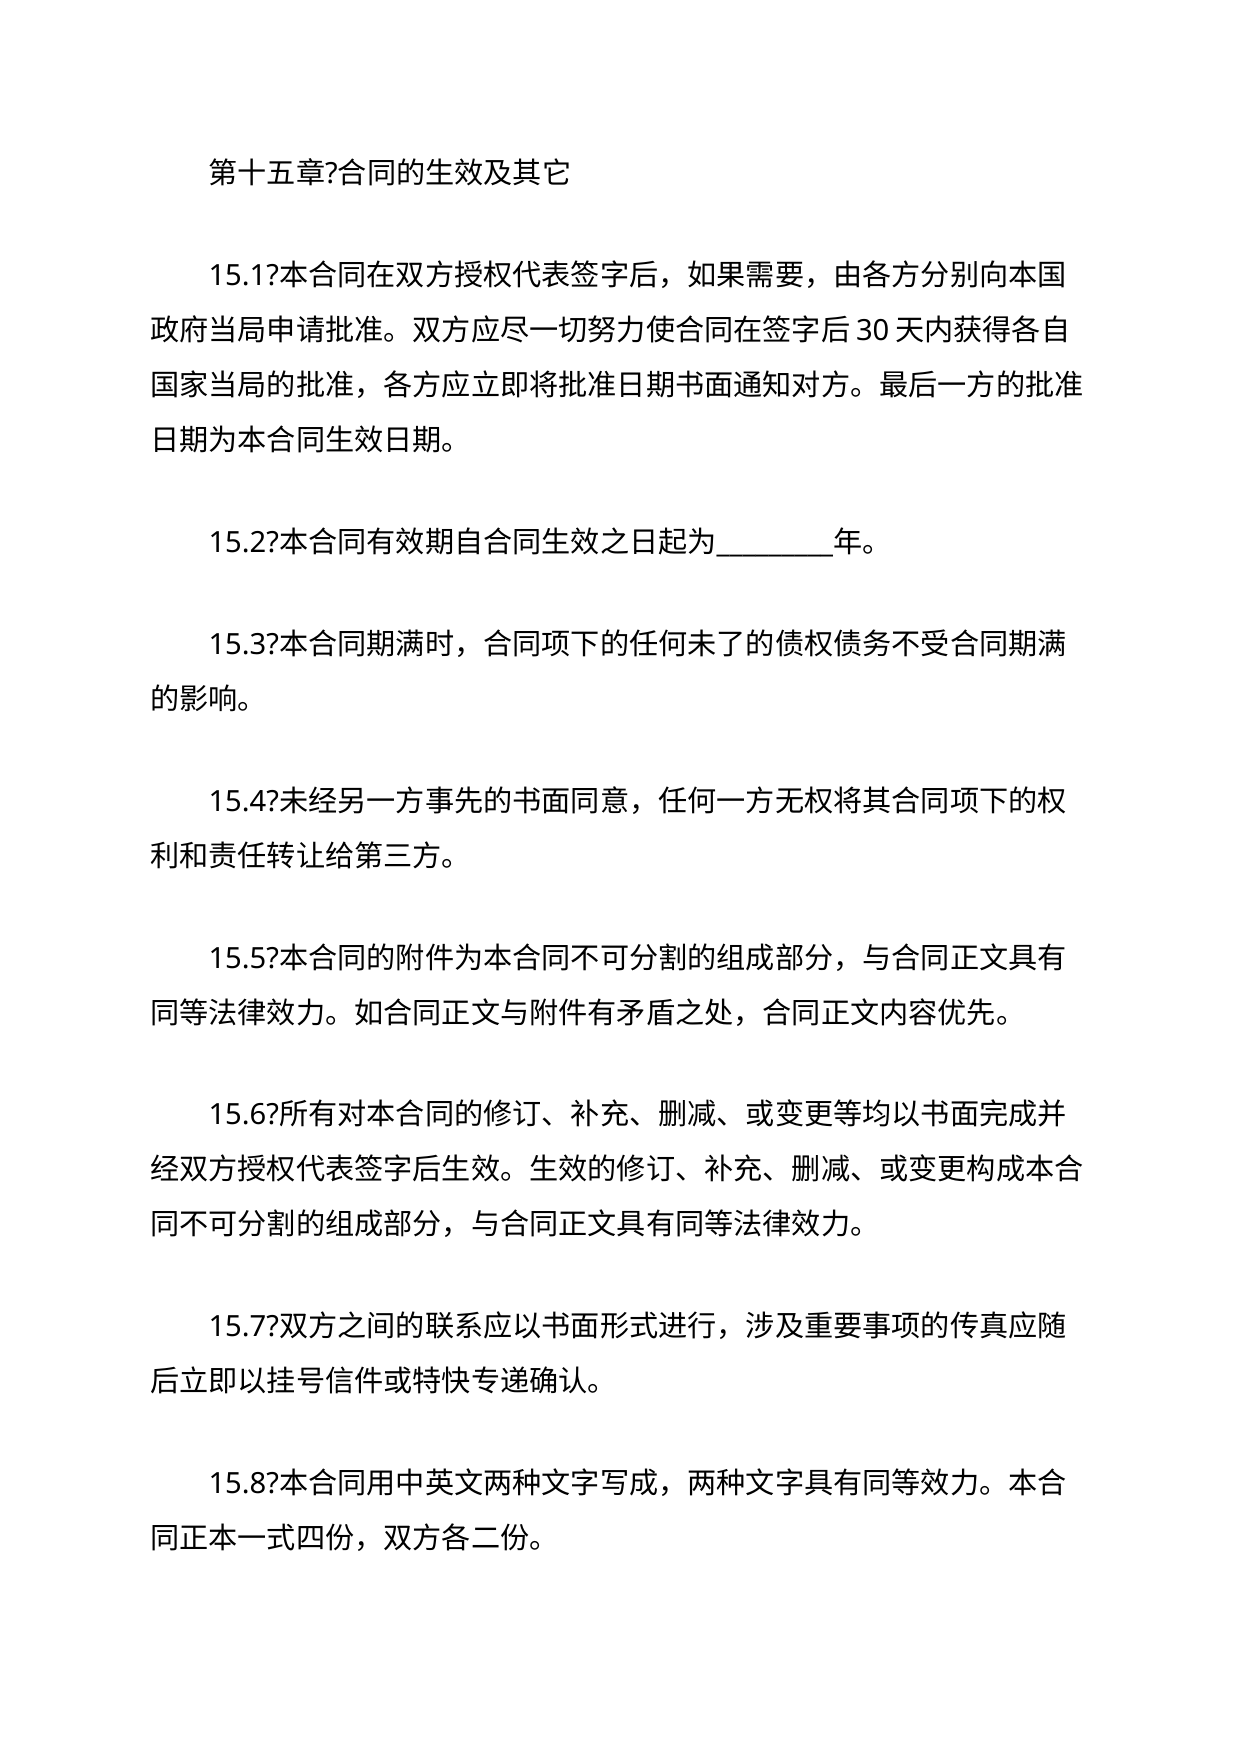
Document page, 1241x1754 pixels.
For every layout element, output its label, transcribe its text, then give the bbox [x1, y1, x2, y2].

text 15.8?本合同用中英文两种文字写成，两种文字具有同等效力。本合同正本一式四份，双方各二份。 [150, 1459, 1090, 1557]
text 第十五章?合同的生效及其它 [150, 150, 1090, 192]
text 15.7?双方之间的联系应以书面形式进行，涉及重要事项的传真应随后立即以挂号信件或特快专递确认。 [150, 1303, 1090, 1400]
text 15.3?本合同期满时，合同项下的任何未了的债权债务不受合同期满的影响。 [150, 621, 1090, 718]
text 15.1?本合同在双方授权代表签字后，如果需要，由各方分别向本国政府当局申请批准。双方应尽一切努力使合同在签字后30天内获得各自国家当局的批准，各方应立即将批准日期书面通知对方。最后一方的批准日期为本合同生效日期。 [150, 252, 1090, 459]
text 15.4?未经另一方事先的书面同意，任何一方无权将其合同项下的权利和责任转让给第三方。 [150, 777, 1090, 875]
text 15.6?所有对本合同的修订、补充、删减、或变更等均以书面完成并经双方授权代表签字后生效。生效的修订、补充、删减、或变更构成本合同不可分割的组成部分，与合同正文具有同等法律效力。 [150, 1091, 1090, 1243]
text 15.5?本合同的附件为本合同不可分割的组成部分，与合同正文具有同等法律效力。如合同正文与附件有矛盾之处，合同正文内容优先。 [150, 934, 1090, 1031]
text 15.2?本合同有效期自合同生效之日起为_________年。 [150, 519, 1090, 561]
